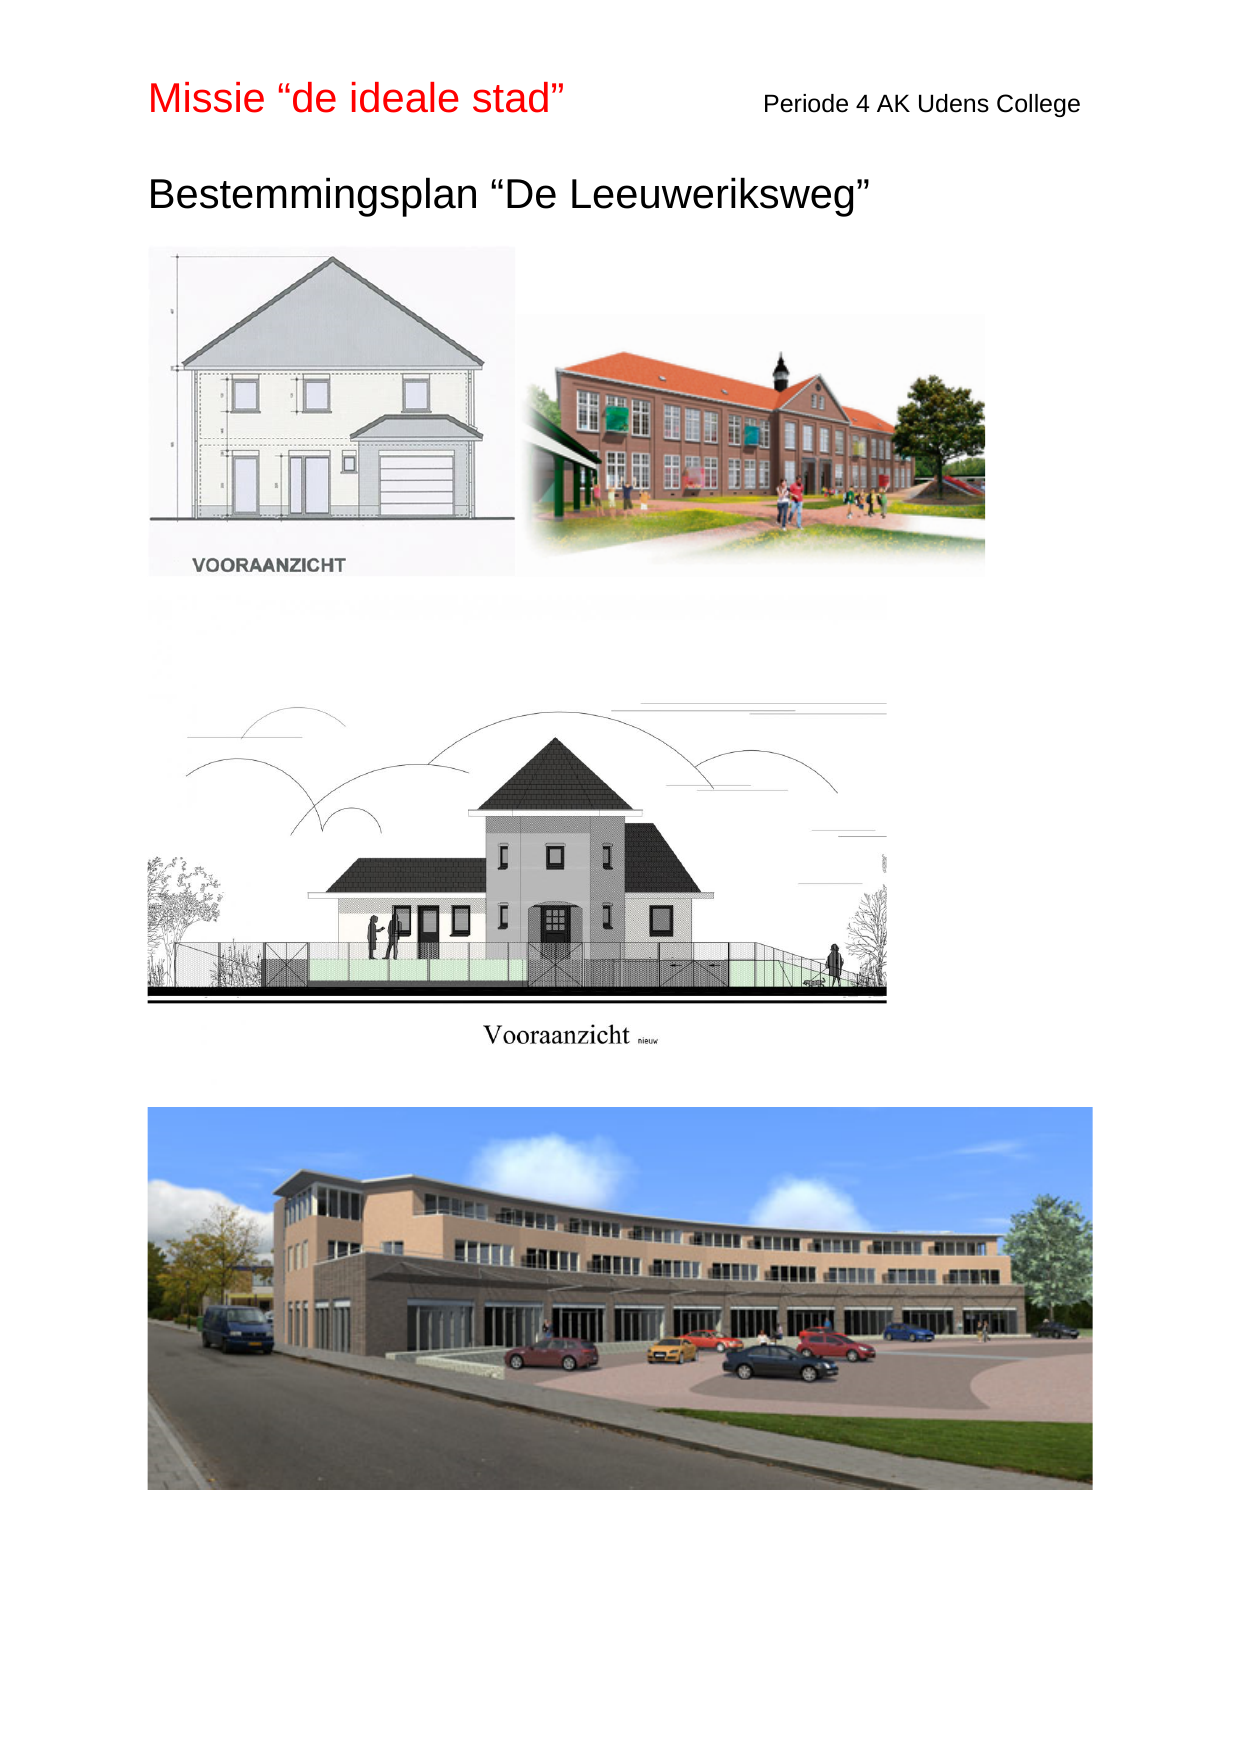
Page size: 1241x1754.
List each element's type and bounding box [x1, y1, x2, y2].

picture [147, 245, 986, 577]
picture [147, 595, 887, 1089]
picture [147, 1107, 1093, 1490]
